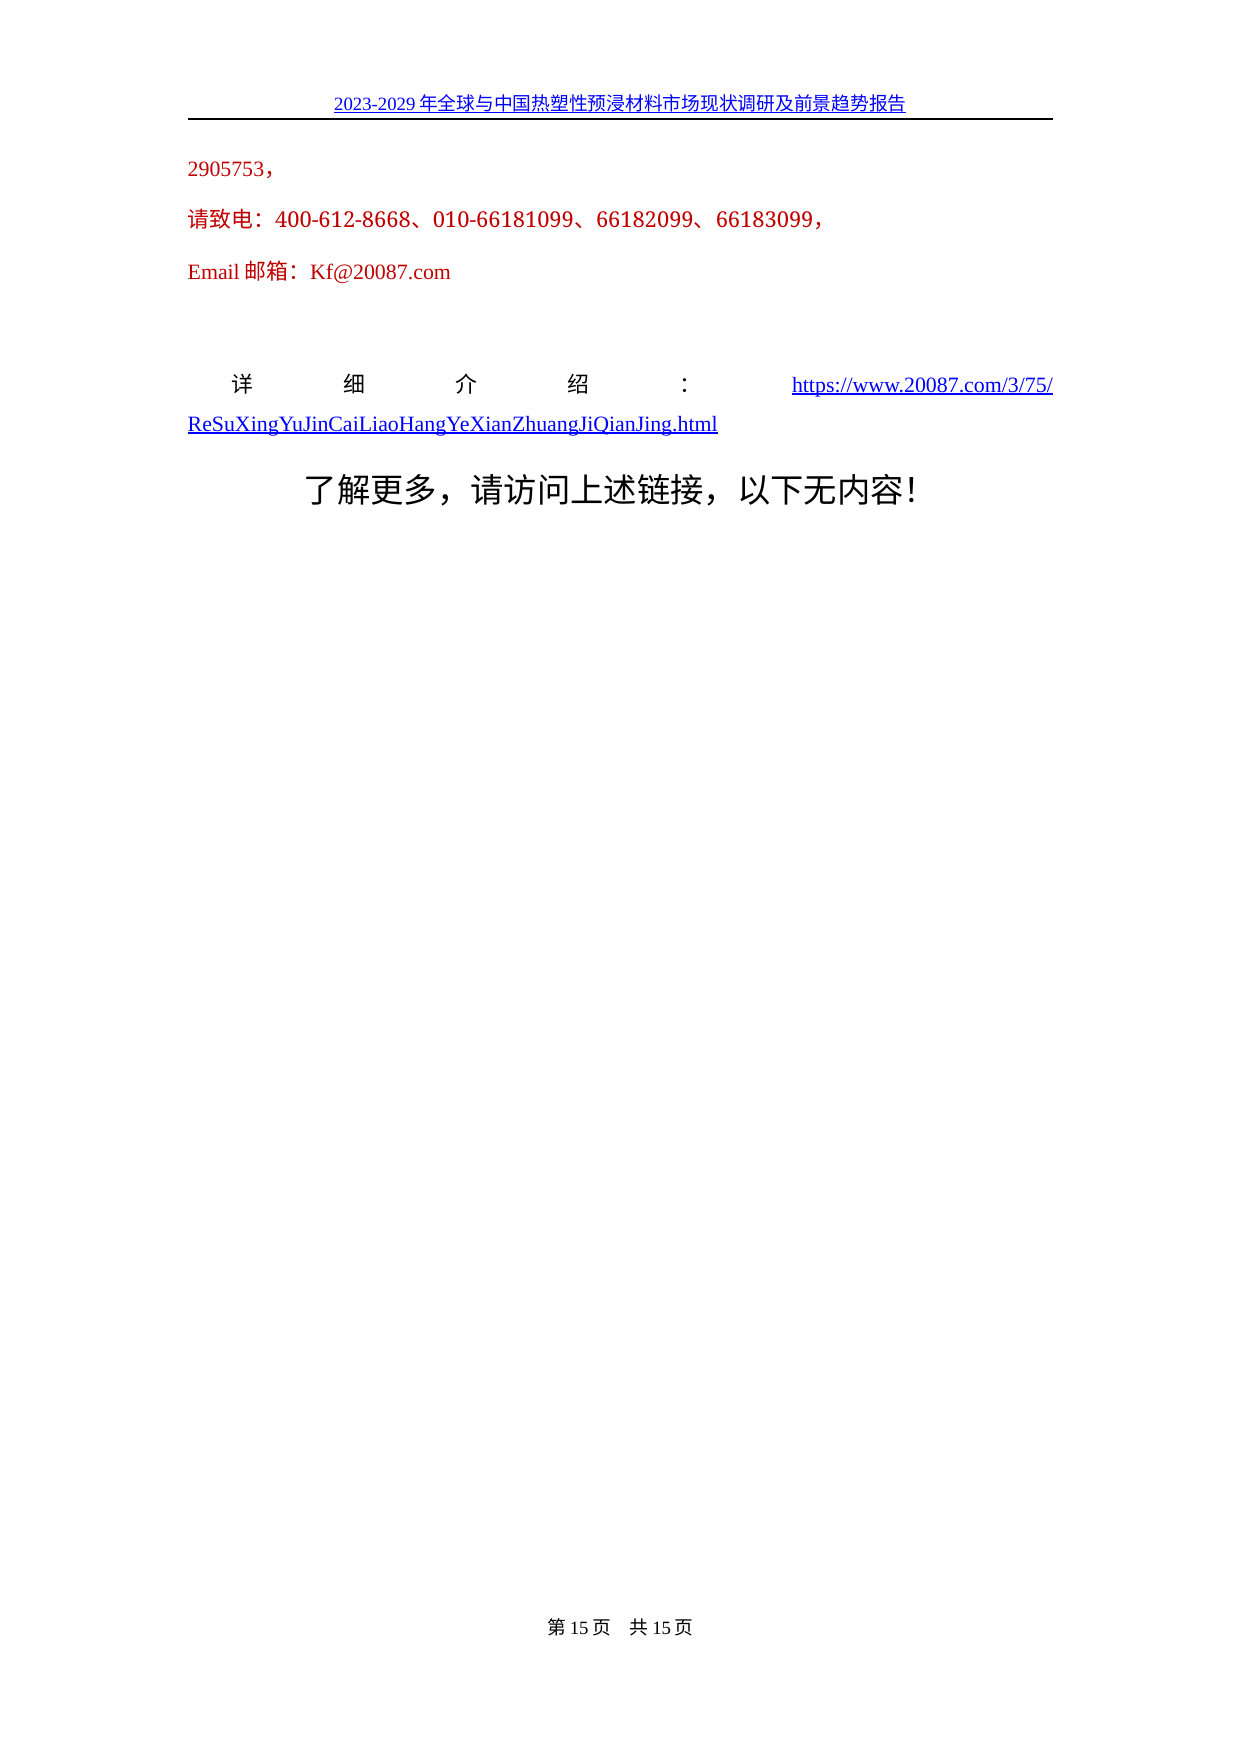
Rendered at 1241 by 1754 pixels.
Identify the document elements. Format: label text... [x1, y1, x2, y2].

text 请致电：400-612-8668、010-66181099、66182099、66183099， [187, 202, 1053, 234]
title 了解更多，请访问上述链接，以下无内容！ [187, 455, 1053, 520]
text 详细介绍：https://www.20087.com/3/75/ReSuXingYuJinCaiLiaoHangYeXianZhuangJiQianJing.html [187, 366, 1053, 439]
text Email邮箱：Kf@20087.com [187, 253, 1053, 286]
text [187, 150, 1053, 183]
